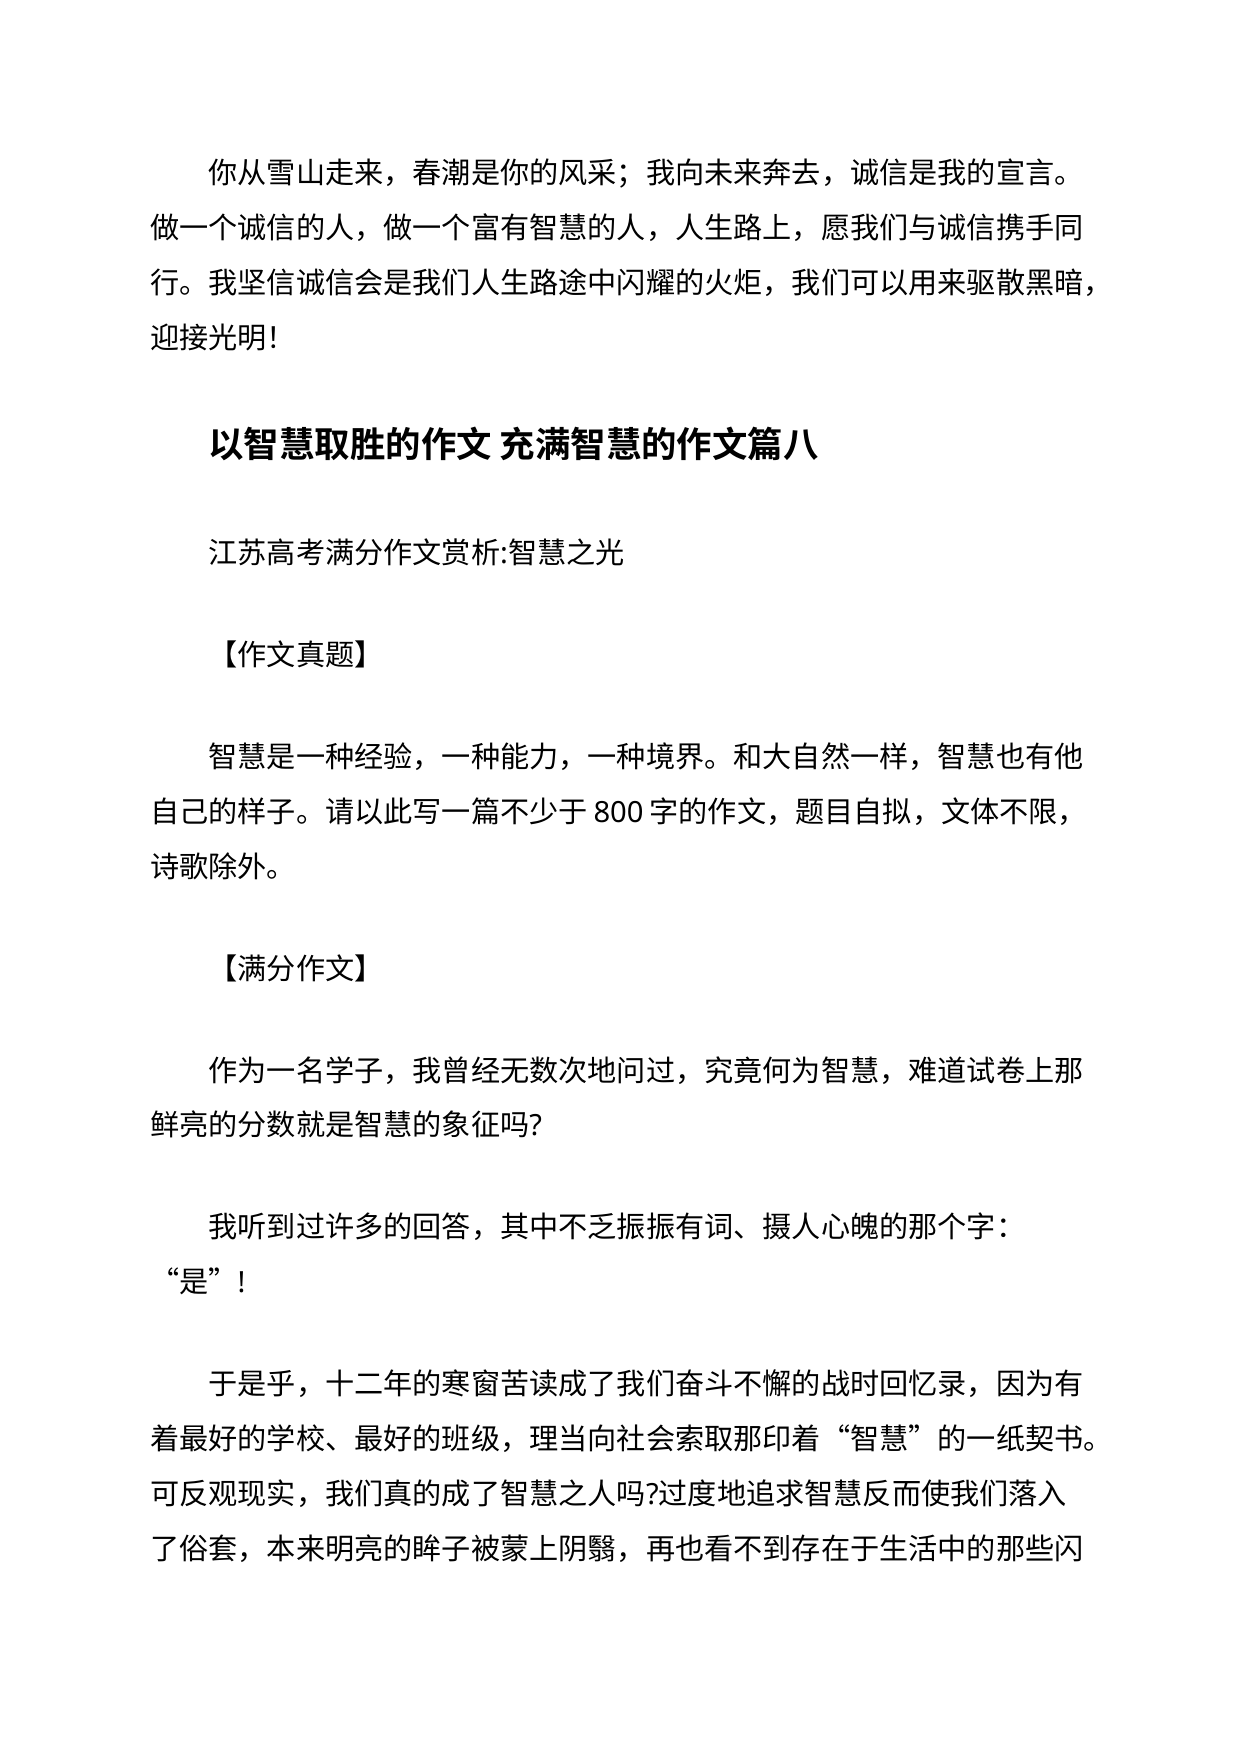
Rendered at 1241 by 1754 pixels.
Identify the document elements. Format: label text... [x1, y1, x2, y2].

text 以智慧取胜的作文 充满智慧的作文篇八 [150, 416, 1090, 468]
text 江苏高考满分作文赏析:智慧之光 [150, 530, 1090, 572]
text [150, 1361, 1090, 1568]
text 你从雪山走来，春潮是你的风采；我向未来奔去，诚信是我的宣言。做一个诚信的人，做一个富有智慧的人，人生路上，愿我们与诚信携手同行。我坚信诚信会是我们人生路途中闪耀的火炬，我们可以用来驱散黑暗，迎接光明！ [150, 150, 1090, 357]
text 【作文真题】 [150, 632, 1090, 674]
text 我听到过许多的回答，其中不乏振振有词、摄人心魄的那个字：“是”! [150, 1204, 1090, 1301]
text 作为一名学子，我曾经无数次地问过，究竟何为智慧，难道试卷上那鲜亮的分数就是智慧的象征吗? [150, 1047, 1090, 1144]
text 智慧是一种经验，一种能力，一种境界。和大自然一样，智慧也有他自己的样子。请以此写一篇不少于800字的作文，题目自拟，文体不限，诗歌除外。 [150, 734, 1090, 886]
text 【满分作文】 [150, 945, 1090, 988]
